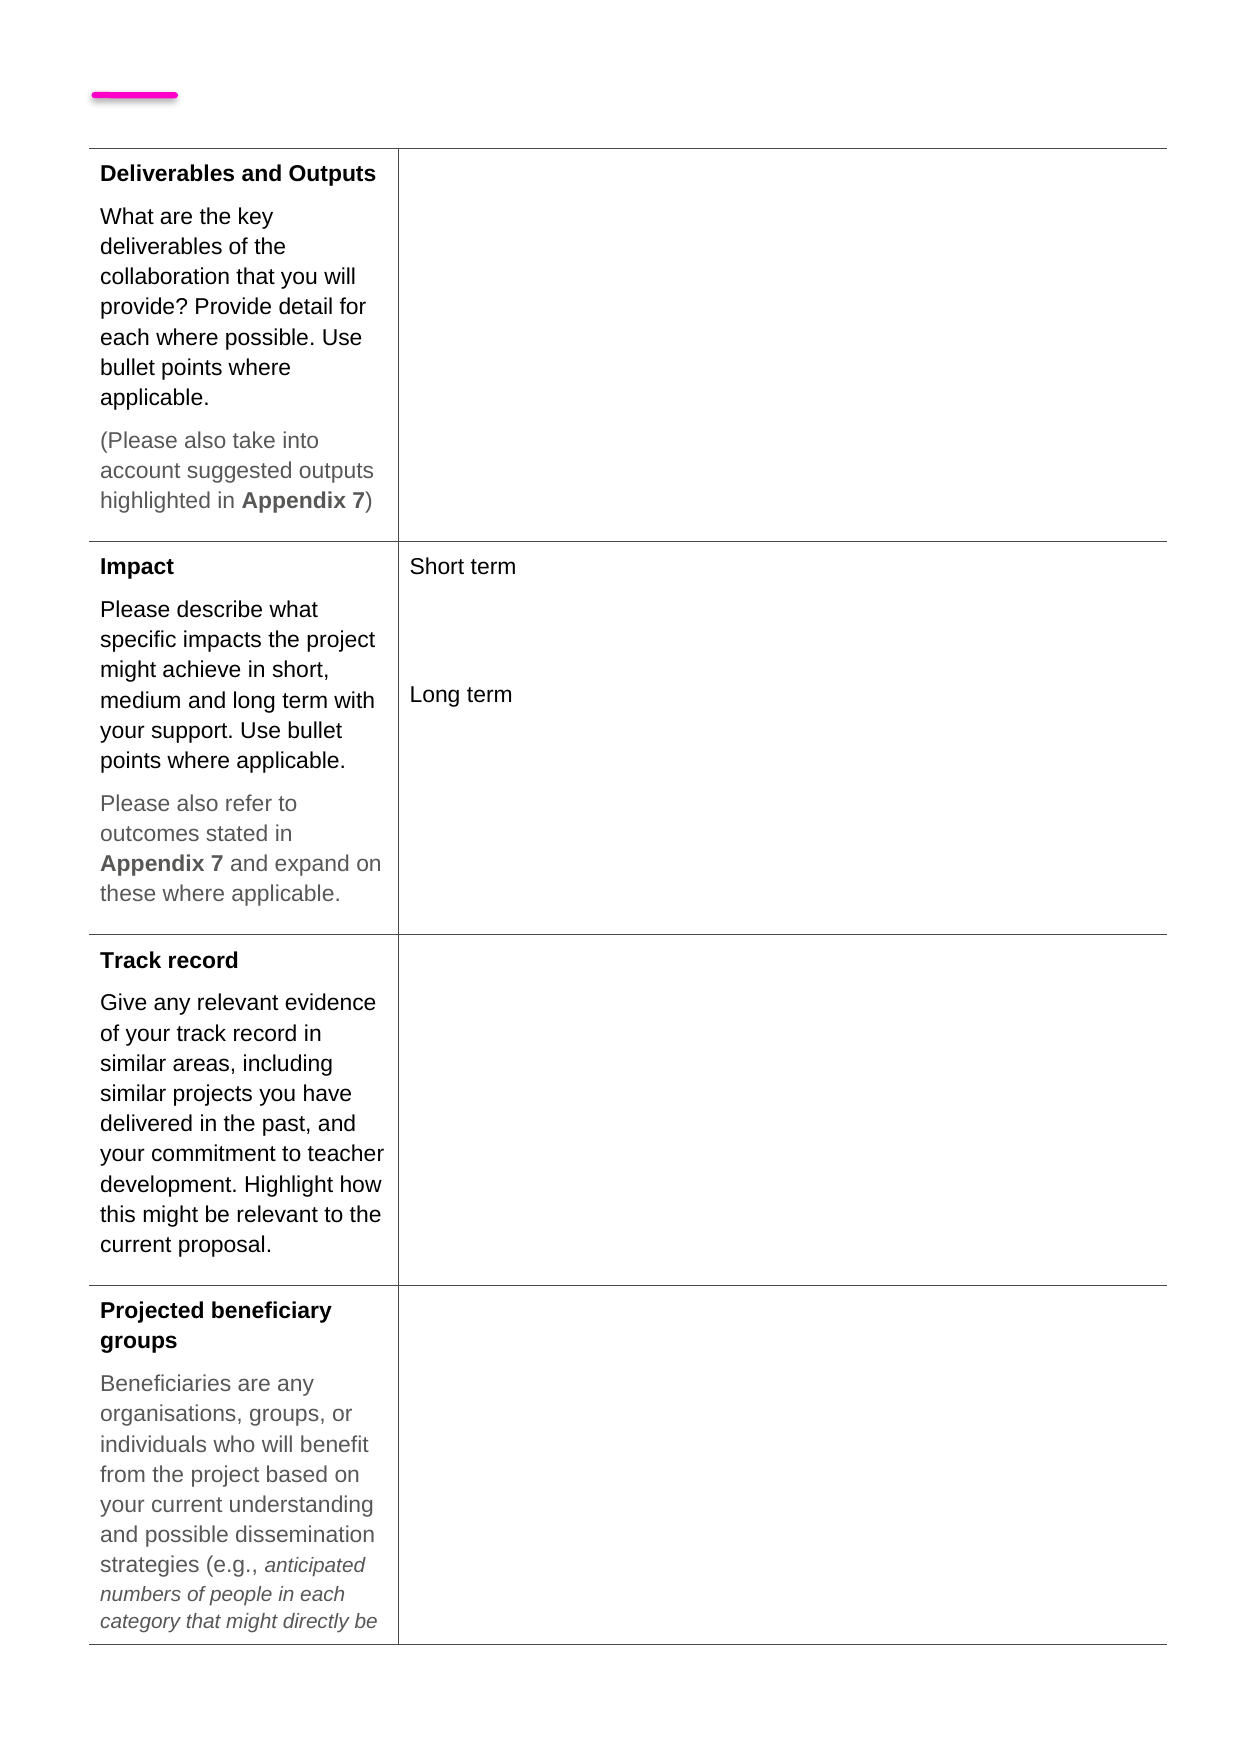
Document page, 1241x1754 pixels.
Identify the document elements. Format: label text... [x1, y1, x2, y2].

table_cell Short term Long term [399, 542, 1167, 934]
table_cell [399, 1286, 1167, 1644]
table_cell [399, 149, 1167, 541]
table_cell [399, 935, 1167, 1285]
table_cell Impact Please describe what specific impacts the project might achieve in short, medium and long term with your support. Use bullet points where applicable. Please also refer to outcomes stated in Appendix 7 and expand on these where applicable. [89, 542, 398, 934]
table_cell Track record Give any relevant evidence of your track record in similar areas, including similar projects you have delivered in the past, and your commitment to teacher development. Highlight how this might be relevant to the current proposal. [89, 935, 398, 1285]
table_cell Deliverables and Outputs What are the key deliverables of the collaboration that you will provide? Provide detail for each where possible. Use bullet points where applicable. (Please also take into account suggested outputs highlighted in Appendix 7) [89, 149, 398, 541]
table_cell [89, 1286, 398, 1644]
